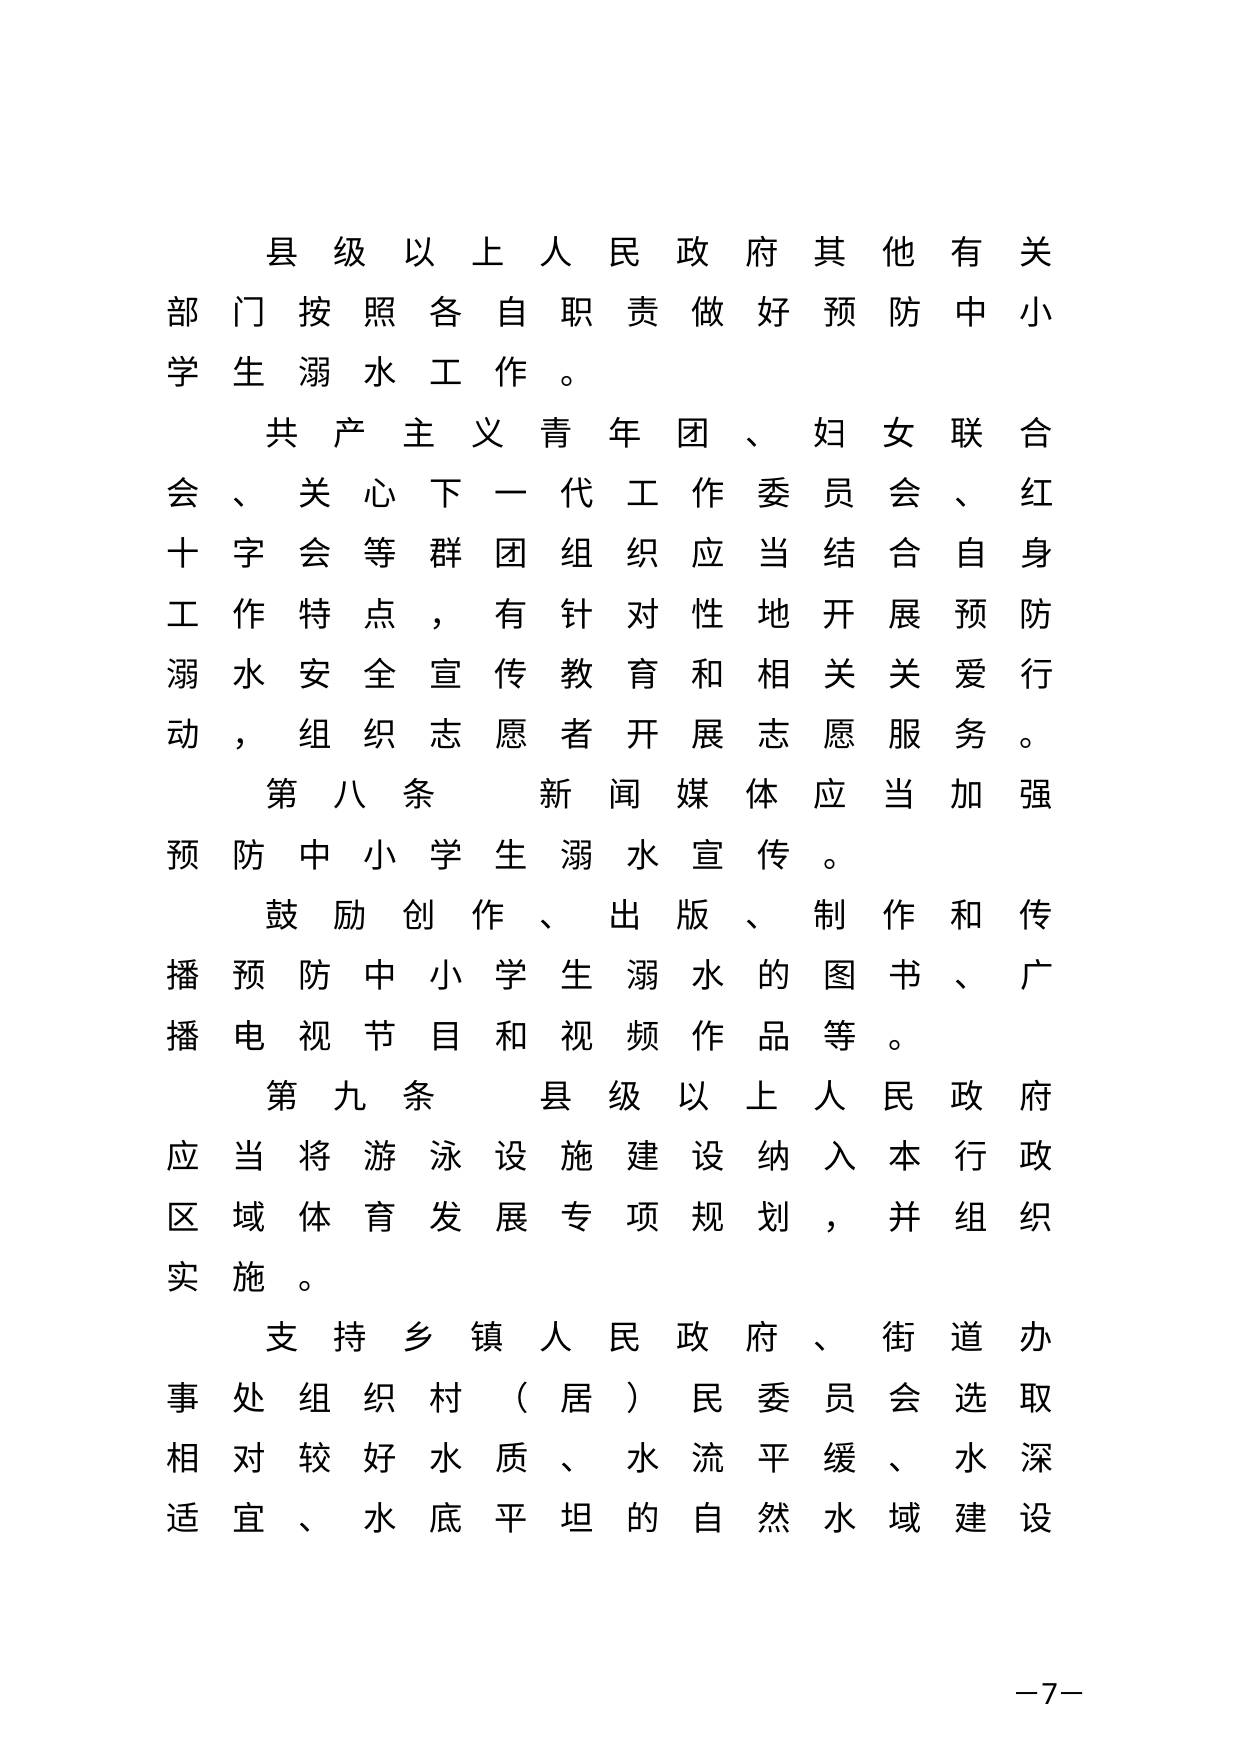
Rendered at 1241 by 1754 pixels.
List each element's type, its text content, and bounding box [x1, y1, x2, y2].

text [167, 1305, 1085, 1546]
text 共产主义青年团、妇女联合会、关心下一代工作委员会、红十字会等群团组织应当结合自身工作特点，有针对性地开展预防溺水安全宣传教育和相关关爱行动，组织志愿者开展志愿服务。 [167, 400, 1085, 762]
text 鼓励创作、出版、制作和传播预防中小学生溺水的图书、广播电视节目和视频作品等。 [167, 883, 1085, 1064]
text 县级以上人民政府其他有关部门按照各自职责做好预防中小学生溺水工作。 [167, 219, 1085, 400]
text 第八条 新闻媒体应当加强预防中小学生溺水宣传。 [167, 762, 1085, 883]
text 第九条 县级以上人民政府应当将游泳设施建设纳入本行政区域体育发展专项规划，并组织实施。 [167, 1064, 1085, 1305]
